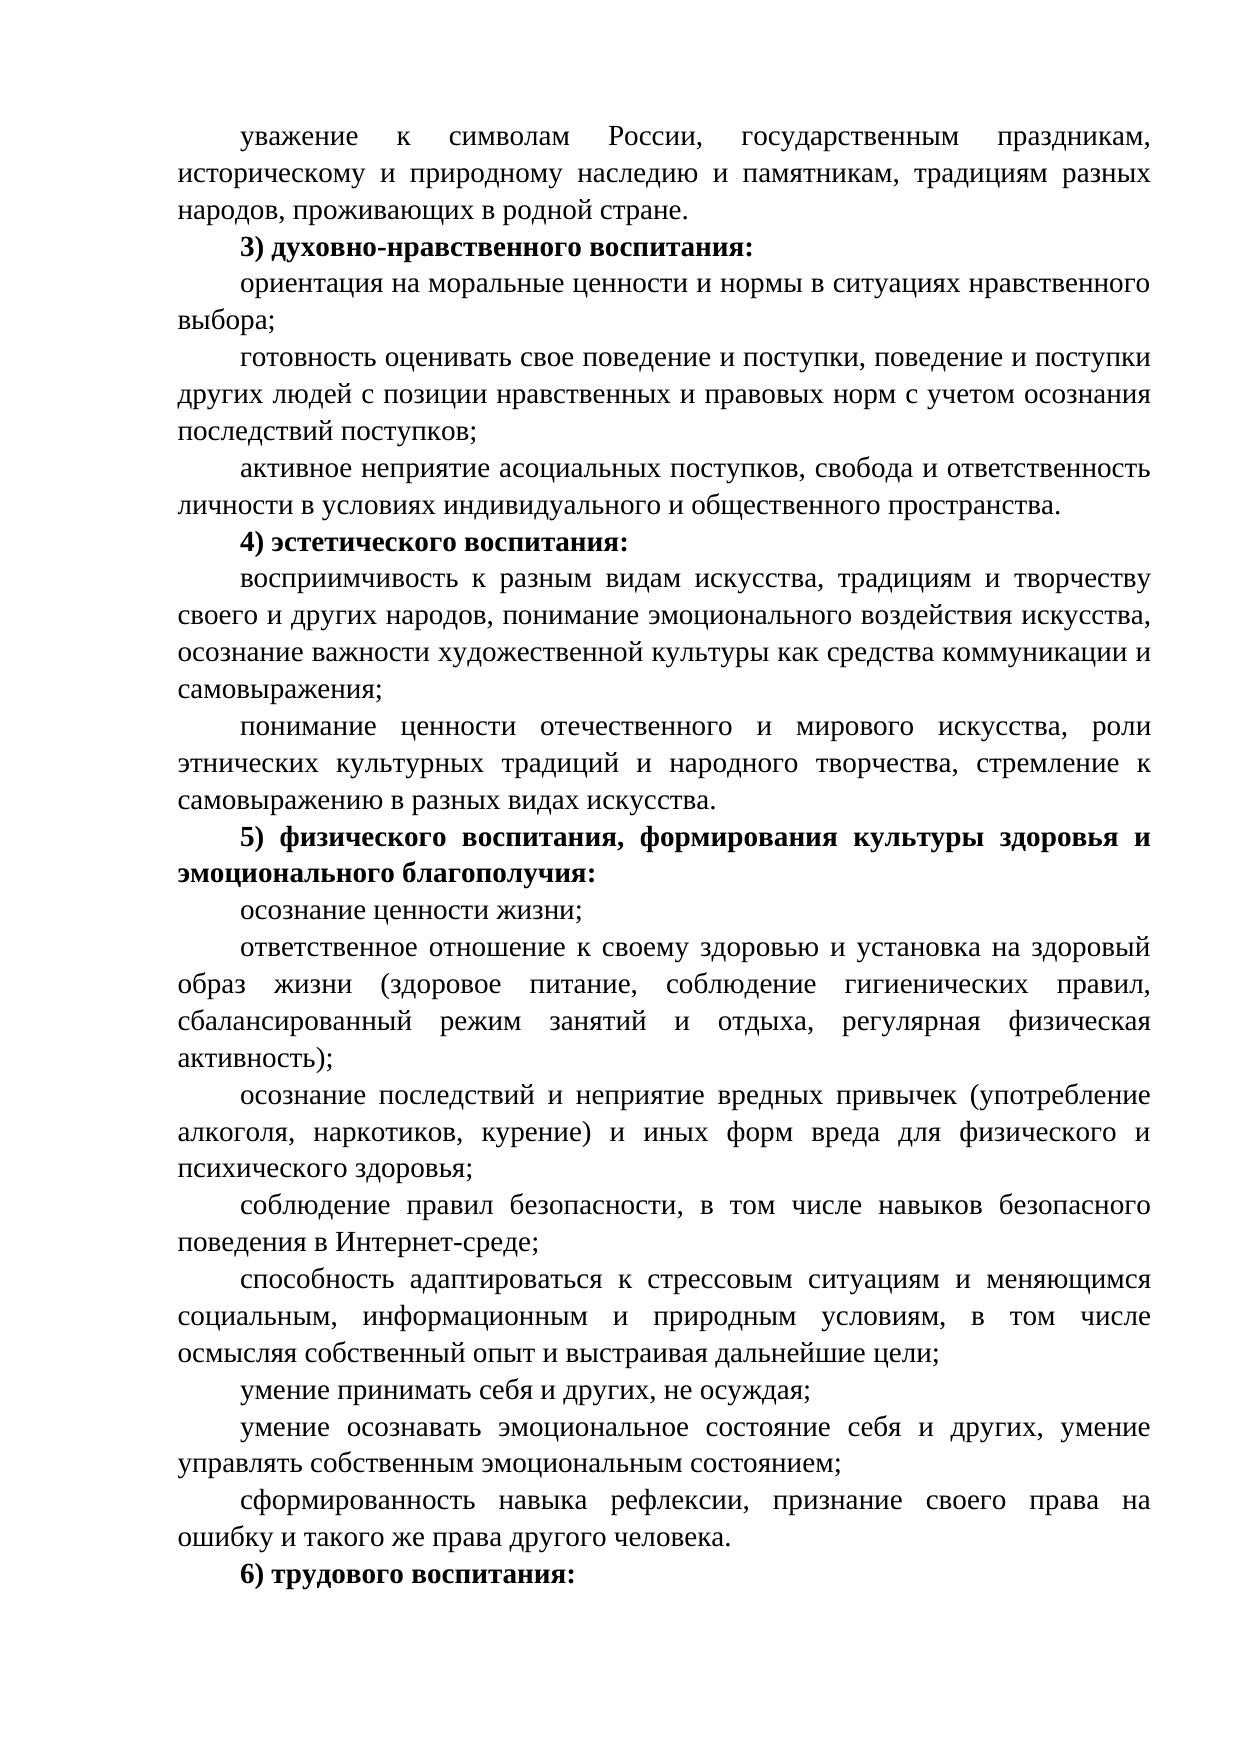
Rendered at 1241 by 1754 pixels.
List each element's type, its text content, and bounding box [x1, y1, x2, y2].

text ориентация на моральные ценности и нормы в ситуациях нравственного выбора; [177, 266, 1152, 336]
text 6) трудового воспитания: [177, 1556, 1152, 1590]
text осознание ценности жизни; [177, 892, 1152, 926]
text соблюдение правил безопасности, в том числе навыков безопасного поведения в Интернет-среде; [177, 1187, 1152, 1258]
text осознание последствий и неприятие вредных привычек (употребление алкоголя, наркотиков, курение) и иных форм вреда для физического и психического здоровья; [177, 1077, 1152, 1184]
text способность адаптироваться к стрессовым ситуациям и меняющимся социальным, информационным и природным условиям, в том числе осмысляя собственный опыт и выстраивая дальнейшие цели; [177, 1261, 1152, 1368]
text уважение к символам России, государственным праздникам, историческому и природному наследию и памятникам, традициям разных народов, проживающих в родной стране. [177, 118, 1152, 225]
text умение осознавать эмоциональное состояние себя и других, умение управлять собственным эмоциональным состоянием; [177, 1409, 1152, 1479]
text активное неприятие асоциальных поступков, свобода и ответственность личности в условиях индивидуального и общественного пространства. [177, 450, 1152, 520]
text 4) эстетического воспитания: [177, 524, 1152, 557]
text ответственное отношение к своему здоровью и установка на здоровый образ жизни (здоровое питание, соблюдение гигиенических правил, сбалансированный режим занятий и отдыха, регулярная физическая активность); [177, 929, 1152, 1073]
text готовность оценивать свое поведение и поступки, поведение и поступки других людей с позиции нравственных и правовых норм с учетом осознания последствий поступков; [177, 339, 1152, 447]
text 3) духовно-нравственного воспитания: [177, 229, 1152, 262]
text восприимчивость к разным видам искусства, традициям и творчеству своего и других народов, понимание эмоционального воздействия искусства, осознание важности художественной культуры как средства коммуникации и самовыражения; [177, 561, 1152, 705]
text умение принимать себя и других, не осуждая; [177, 1372, 1152, 1405]
text сформированность навыка рефлексии, признание своего права на ошибку и такого же права другого человека. [177, 1482, 1152, 1553]
text 5) физического воспитания, формирования культуры здоровья и эмоционального благополучия: [177, 819, 1152, 889]
text понимание ценности отечественного и мирового искусства, роли этнических культурных традиций и народного творчества, стремление к самовыражению в разных видах искусства. [177, 708, 1152, 815]
